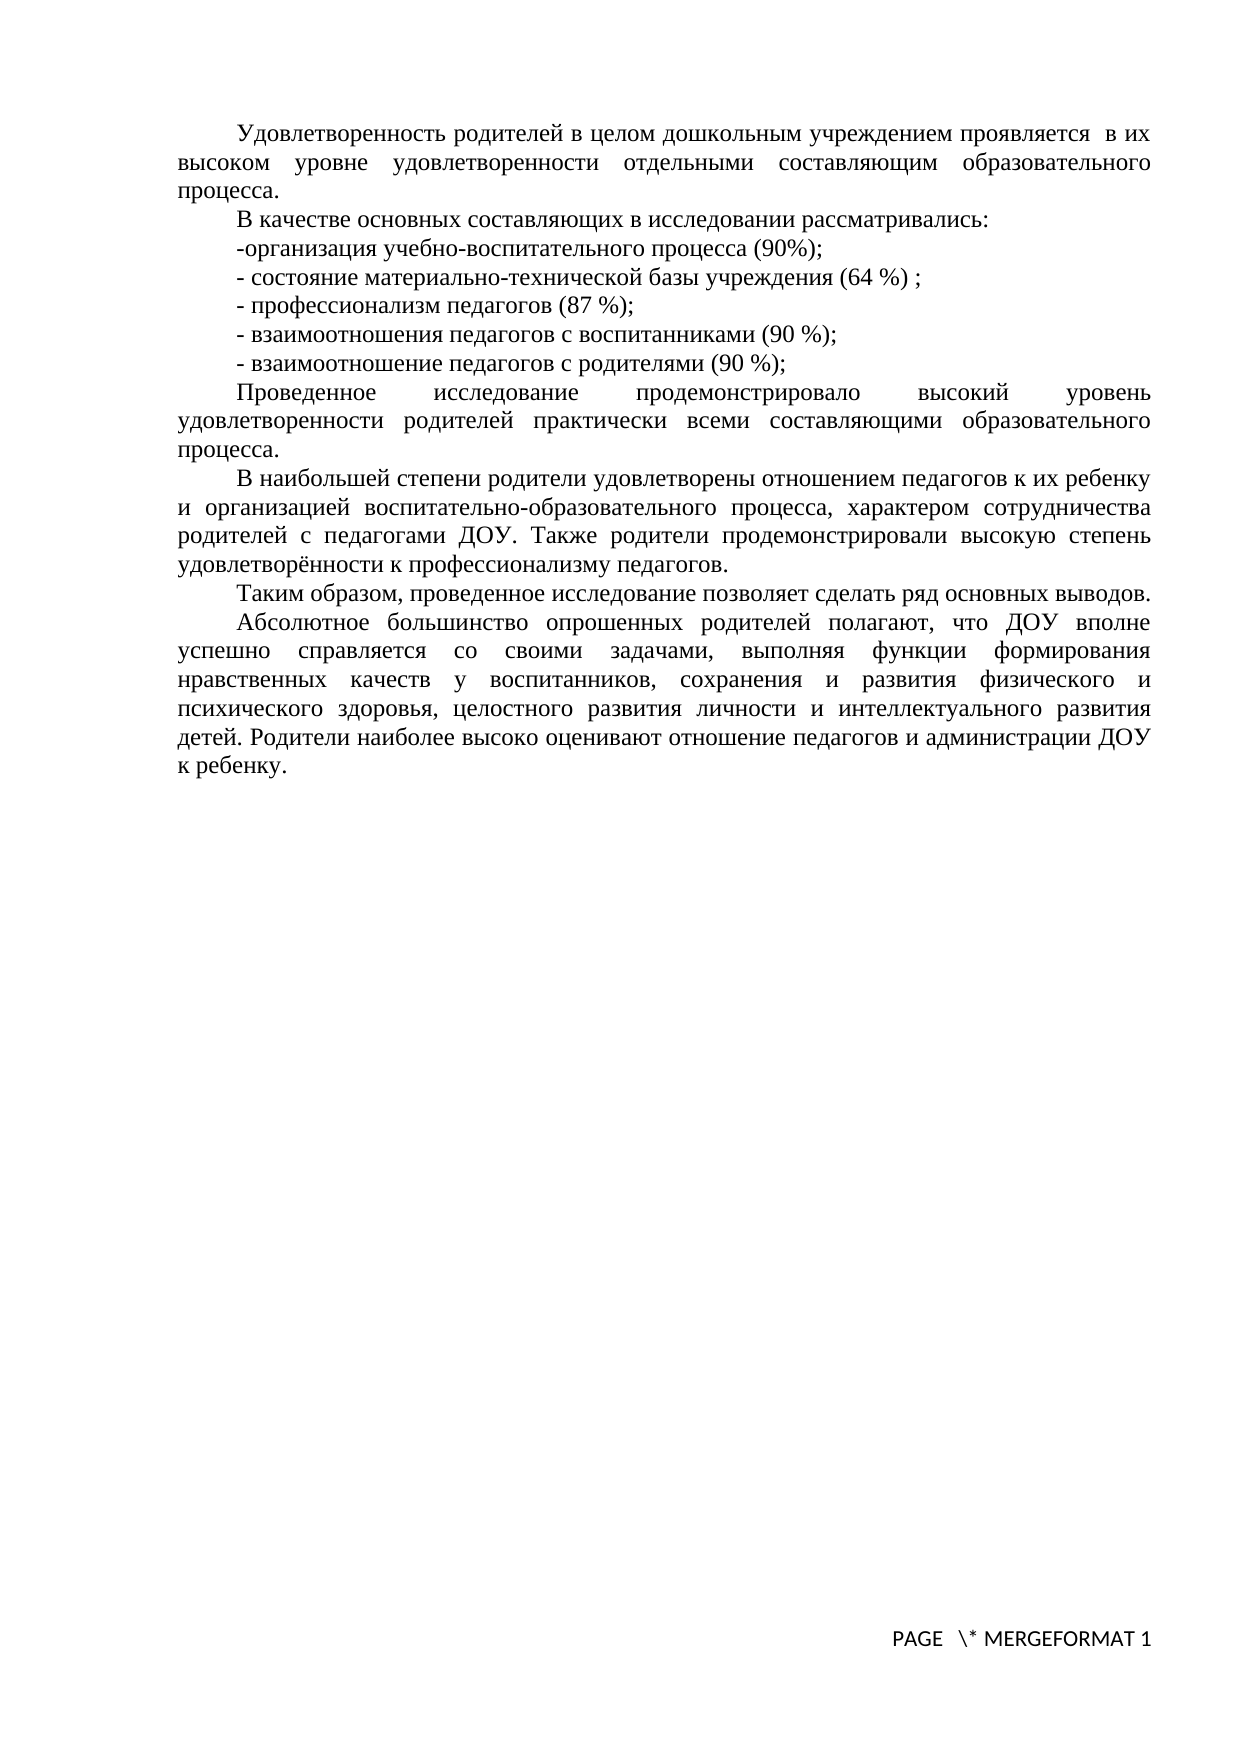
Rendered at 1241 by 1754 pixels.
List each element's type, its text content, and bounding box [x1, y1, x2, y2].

text Абсолютное большинство опрошенных родителей полагают, что ДОУ вполне успешно справляется со своими задачами, выполняя функции формирования нравственных качеств у воспитанников, сохранения и развития физического и психического здоровья, целостного развития личности и интеллектуального развития детей. Родители наиболее высоко оценивают отношение педагогов и администрации ДОУ к ребенку. [177, 607, 1152, 779]
text - взаимоотношение педагогов с родителями (90 %); [177, 348, 1152, 377]
text - профессионализм педагогов (87 %); [177, 291, 1152, 319]
text Таким образом, проведенное исследование позволяет сделать ряд основных выводов. [177, 578, 1152, 607]
text Проведенное исследование продемонстрировало высокий уровень удовлетворенности родителей практически всеми составляющими образовательного процесса. [177, 377, 1152, 463]
text -организация учебно-воспитательного процесса (90%); [177, 233, 1152, 262]
text Удовлетворенность родителей в целом дошкольным учреждением проявляется в их высоком уровне удовлетворенности отдельными составляющим образовательного процесса. [177, 118, 1152, 204]
text - состояние материально-технической базы учреждения (64 %) ; [177, 262, 1152, 291]
text В наибольшей степени родители удовлетворены отношением педагогов к их ребенку и организацией воспитательно-образовательного процесса, характером сотрудничества родителей с педагогами ДОУ. Также родители продемонстрировали высокую степень удовлетворённости к профессионализму педагогов. [177, 463, 1152, 578]
text В качестве основных составляющих в исследовании рассматривались: [177, 204, 1152, 233]
text - взаимоотношения педагогов с воспитанниками (90 %); [177, 319, 1152, 348]
